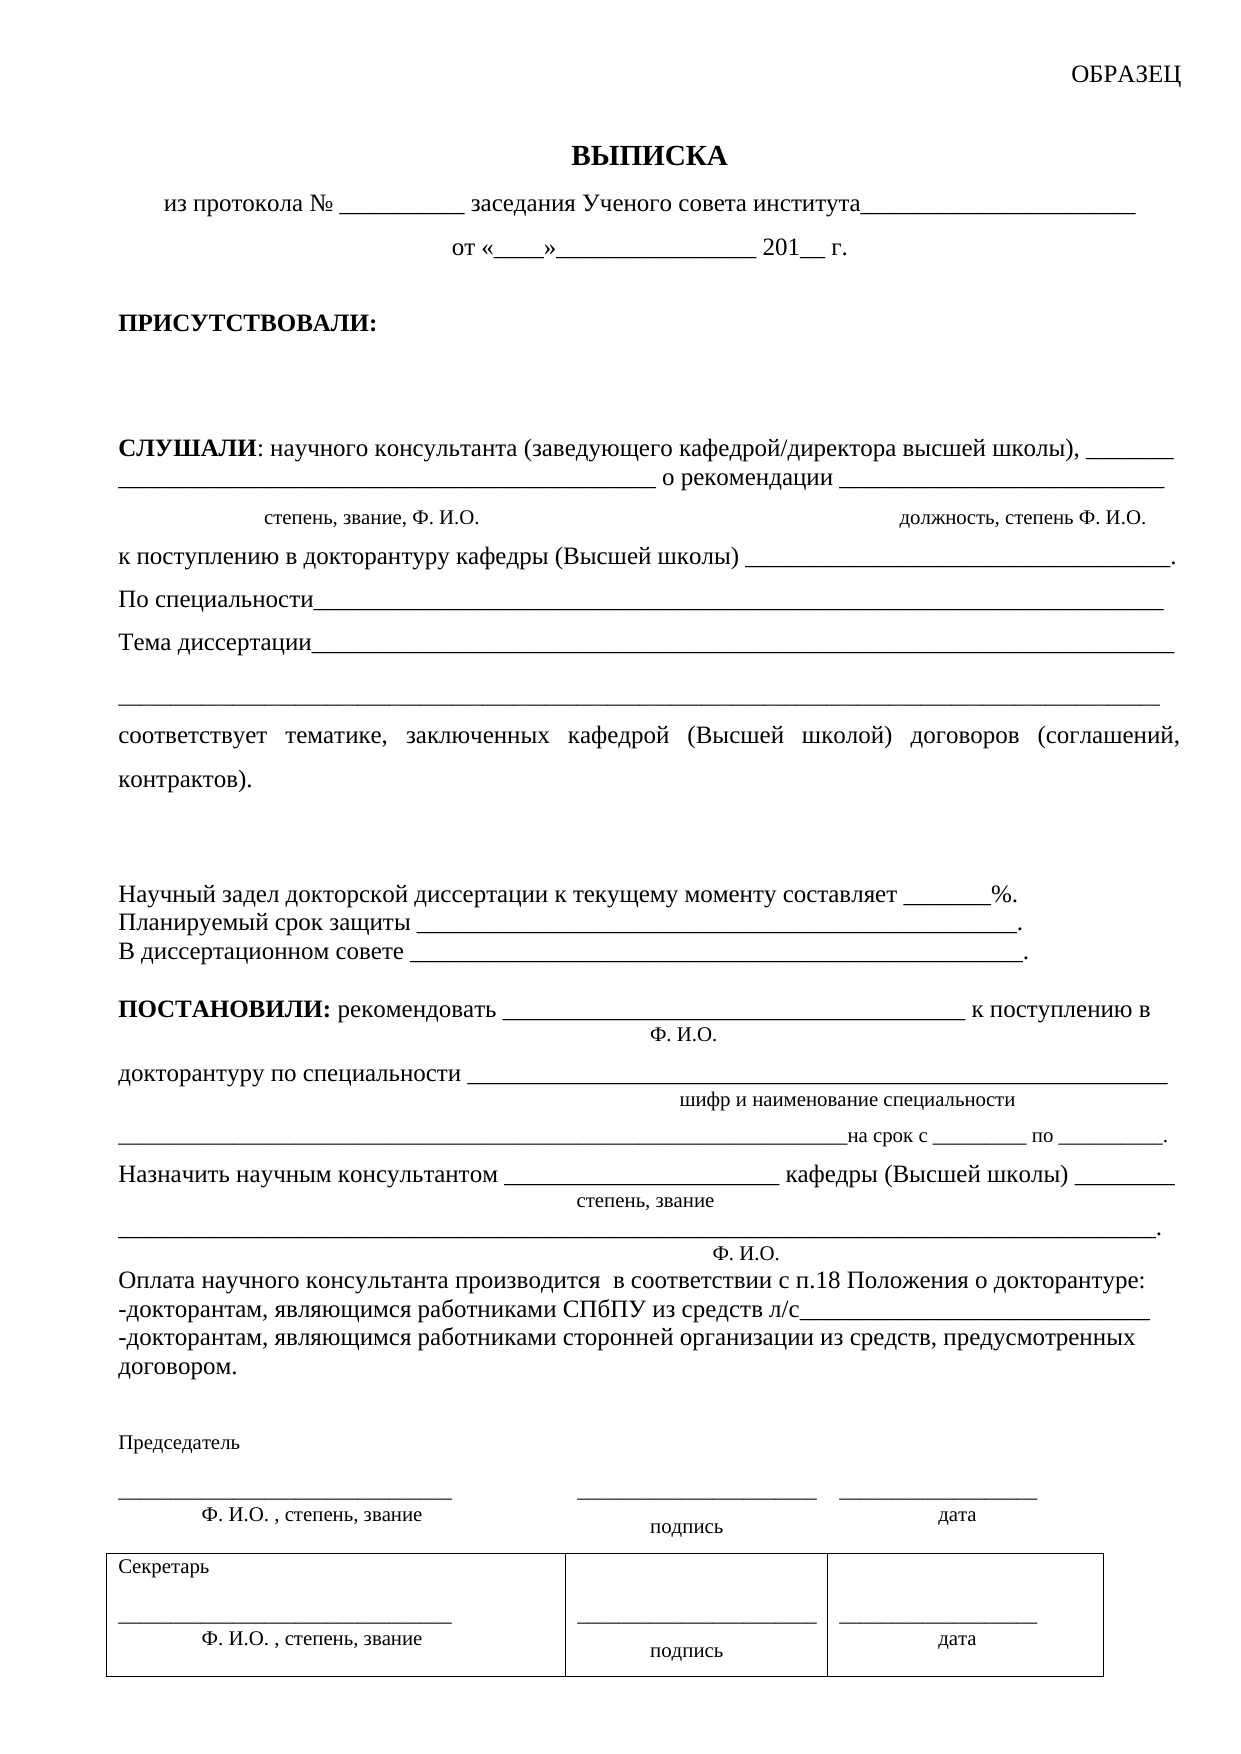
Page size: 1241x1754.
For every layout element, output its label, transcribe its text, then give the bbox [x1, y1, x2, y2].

text ПРИСУТСТВОВАЛИ: [118, 308, 1181, 337]
text ___________________________________________________________________________________. [118, 1212, 1181, 1241]
text По специальности____________________________________________________________________ [118, 584, 1181, 613]
text от «____»________________ 201__ г. [118, 232, 1181, 260]
text из протокола № __________ заседания Ученого совета института______________________ [118, 188, 1181, 217]
text ПОСТАНОВИЛИ: рекомендовать _____________________________________ к поступлению в [118, 994, 1181, 1022]
text ____________________________________________________________________________________________________ [118, 684, 1181, 708]
text В диссертационном совете _________________________________________________. [118, 936, 1181, 965]
text Назначить научным консультантом ______________________ кафедры (Высшей школы) ________ [118, 1159, 1181, 1188]
text Планируемый срок защиты ________________________________________________. [118, 907, 1181, 936]
text Оплата научного консультанта производится в соответствии с п.18 Положения о докторантуре: [118, 1265, 1181, 1294]
table_cell ___________________ дата [828, 1554, 1103, 1676]
table_cell Секретарь ________________________________ Ф. И.О. , степень, звание [107, 1554, 565, 1676]
text соответствует тематике, заключенных кафедрой (Высшей школой) договоров (соглашений, контрактов). [118, 721, 1181, 792]
text -докторантам, являющимся работниками СПбПУ из средств л/с____________________________ [118, 1294, 1181, 1322]
text к поступлению в докторантуру кафедры (Высшей школы) __________________________________. [118, 541, 1181, 569]
text Ф. И.О. [118, 1022, 1181, 1046]
table_header Председатель ________________________________ Ф. И.О. , степень, звание [107, 1430, 566, 1553]
table_header _______________________ подпись [566, 1430, 828, 1553]
text Ф. И.О. [118, 1241, 1181, 1265]
text -докторантам, являющимся работниками сторонней организации из средств, предусмотренных договором. [118, 1322, 1181, 1380]
table_header ___________________ дата [828, 1430, 1104, 1553]
text степень, звание [118, 1188, 1181, 1212]
text ___________________________________________ о рекомендации __________________________ [118, 462, 1181, 490]
text ______________________________________________________________________на срок с _________ по __________. [118, 1123, 1181, 1147]
text Тема диссертации_____________________________________________________________________ [118, 627, 1181, 656]
text докторантуру по специальности ________________________________________________________ [118, 1058, 1181, 1087]
text СЛУШАЛИ: научного консультанта (заведующего кафедрой/директора высшей школы), _______ [118, 433, 1181, 462]
text Научный задел докторской диссертации к текущему моменту составляет _______%. [118, 879, 1181, 907]
text степень, звание, Ф. И.О. должность, степень Ф. И.О. [118, 505, 1181, 529]
text шифр и наименование специальности [118, 1087, 1181, 1111]
table_cell _______________________ подпись [566, 1554, 827, 1676]
text Выписка [118, 138, 1181, 172]
